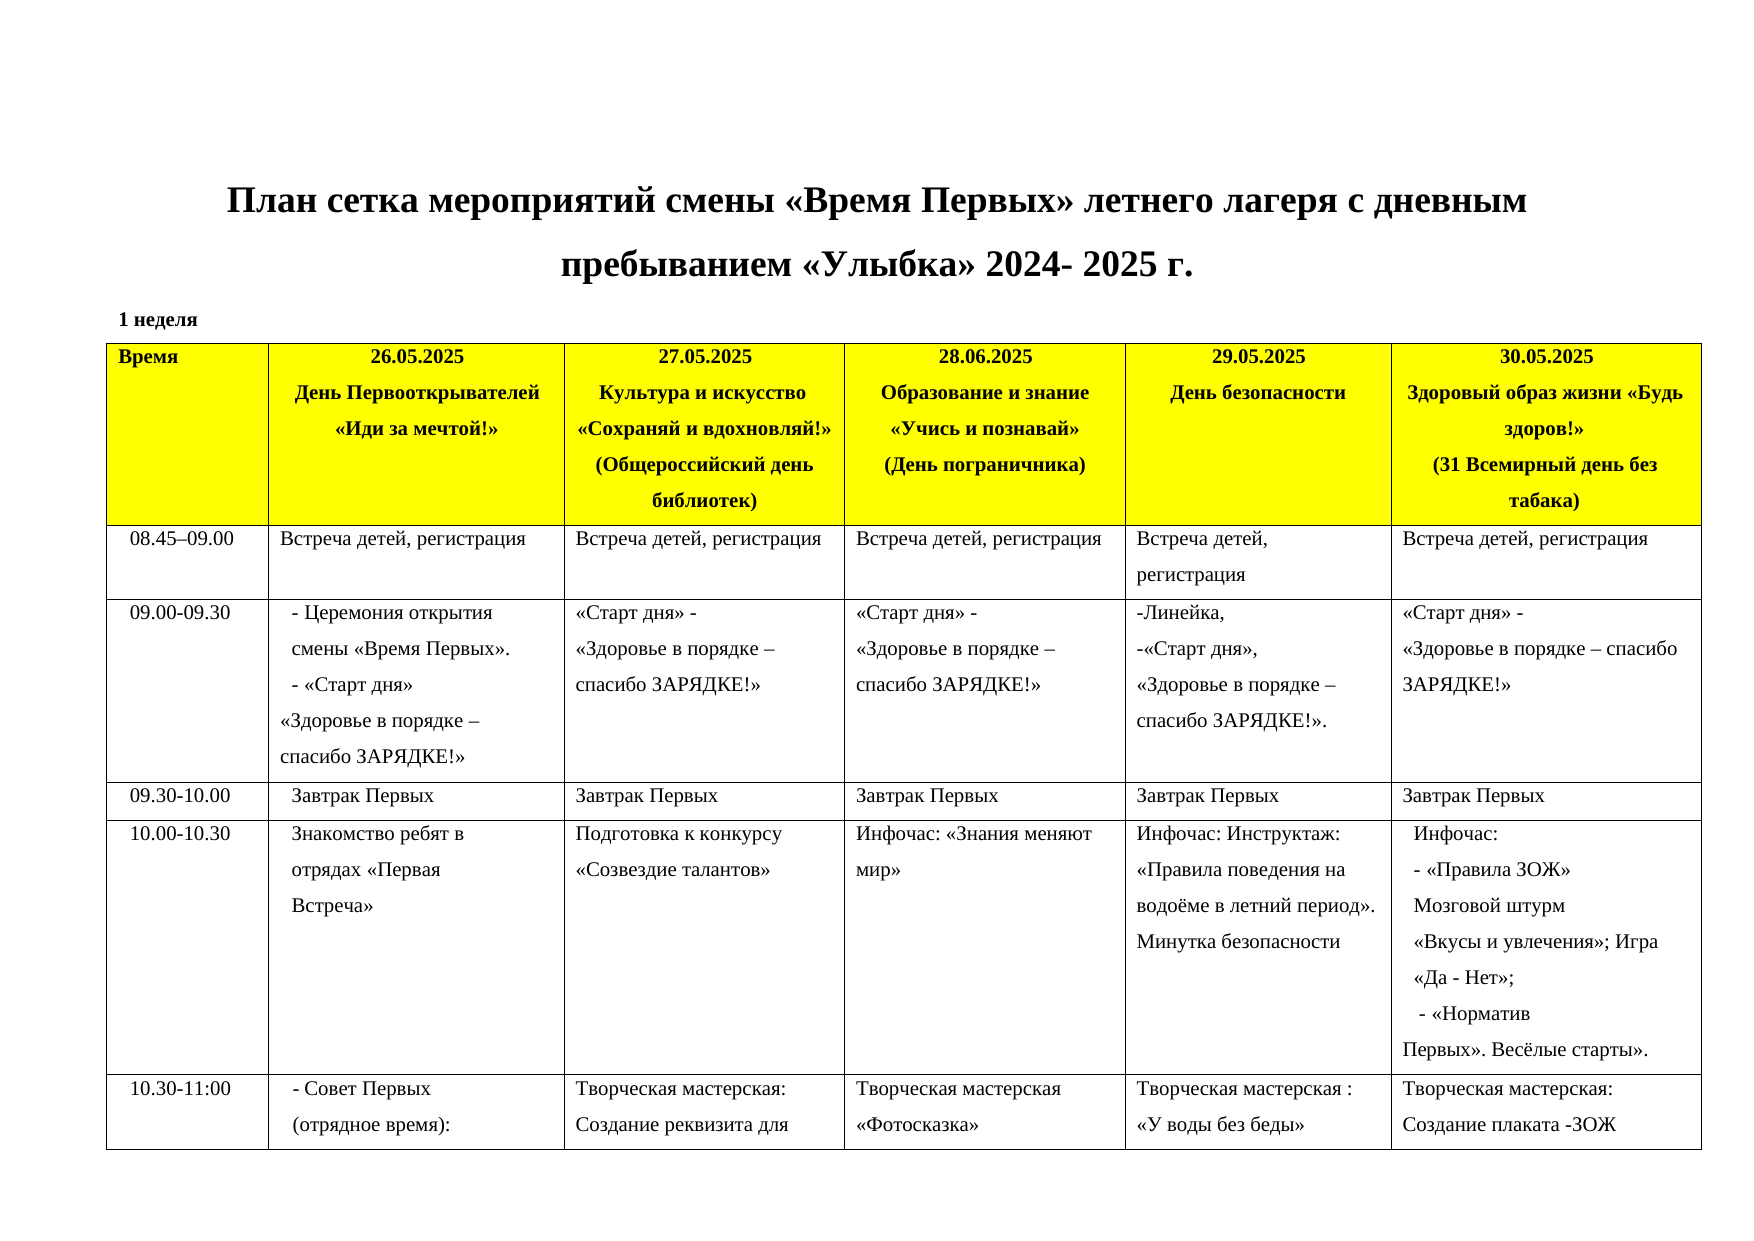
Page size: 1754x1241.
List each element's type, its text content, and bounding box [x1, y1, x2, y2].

table_cell Завтрак Первых [1392, 783, 1701, 820]
table_header 28.06.2025 Образование и знание «Учись и познавай» (День пограничника) [845, 344, 1125, 525]
table_header 27.05.2025 Культура и искусство «Сохраняй и вдохновляй!» (Общероссийский день библиотек) [565, 344, 844, 525]
table_cell Встреча детей, регистрация [269, 526, 564, 599]
table_cell «Старт дня» - «Здоровье в порядке – спасибо ЗАРЯДКЕ!» [845, 600, 1125, 782]
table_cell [845, 1075, 1125, 1149]
table_header 29.05.2025 День безопасности [1126, 344, 1391, 525]
table_cell Подготовка к конкурсу «Созвездие талантов» [565, 821, 844, 1074]
table_cell 09.00-09.30 [107, 600, 268, 782]
table_cell Встреча детей, регистрация [1126, 526, 1391, 599]
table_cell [269, 1075, 564, 1149]
table_cell 08.45–09.00 [107, 526, 268, 599]
table_cell Встреча детей, регистрация [1392, 526, 1701, 599]
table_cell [565, 1075, 844, 1149]
table_cell -Линейка, -«Старт дня», «Здоровье в порядке – спасибо ЗАРЯДКЕ!». [1126, 600, 1391, 782]
table_cell Встреча детей, регистрация [565, 526, 844, 599]
table_cell Церемония открытия смены «Время Первых». «Старт дня» «Здоровье в порядке – спасибо ЗАРЯДКЕ!» [269, 600, 564, 782]
table_cell Завтрак Первых [1126, 783, 1391, 820]
text План сетка мероприятий смены «Время Первых» летнего лагеря с дневным пребыванием «Улыбка» 2024- 2025 г. [118, 177, 1636, 285]
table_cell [1392, 1075, 1701, 1149]
table_cell Знакомство ребят в отрядах «Первая Встреча» [269, 821, 564, 1074]
table_cell 10.30-11:00 [107, 1075, 268, 1149]
text 1 неделя [118, 307, 1636, 331]
table_cell Инфочас: Инструктаж: «Правила поведения на водоёме в летний период». Минутка безопасности [1126, 821, 1391, 1074]
table_cell 10.00-10.30 [107, 821, 268, 1074]
table_cell «Старт дня» - «Здоровье в порядке – спасибо ЗАРЯДКЕ!» [1392, 600, 1701, 782]
table_cell 09.30-10.00 [107, 783, 268, 820]
table_cell Инфочас: «Знания меняют мир» [845, 821, 1125, 1074]
table_header 30.05.2025 Здоровый образ жизни «Будь здоров!» (31 Всемирный день без табака) [1392, 344, 1701, 525]
table_cell Встреча детей, регистрация [845, 526, 1125, 599]
table_cell Завтрак Первых [565, 783, 844, 820]
table_cell «Старт дня» - «Здоровье в порядке – спасибо ЗАРЯДКЕ!» [565, 600, 844, 782]
table_header 26.05.2025 День Первооткрывателей «Иди за мечтой!» [269, 344, 564, 525]
table_cell Завтрак Первых [845, 783, 1125, 820]
table_header Время [107, 344, 268, 525]
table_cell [1126, 1075, 1391, 1149]
table_cell Завтрак Первых [269, 783, 564, 820]
table_cell Инфочас: «Правила ЗОЖ» Мозговой штурм «Вкусы и увлечения»; Игра «Да - Нет»; «Норматив Первых». Весёлые старты». [1392, 821, 1701, 1074]
